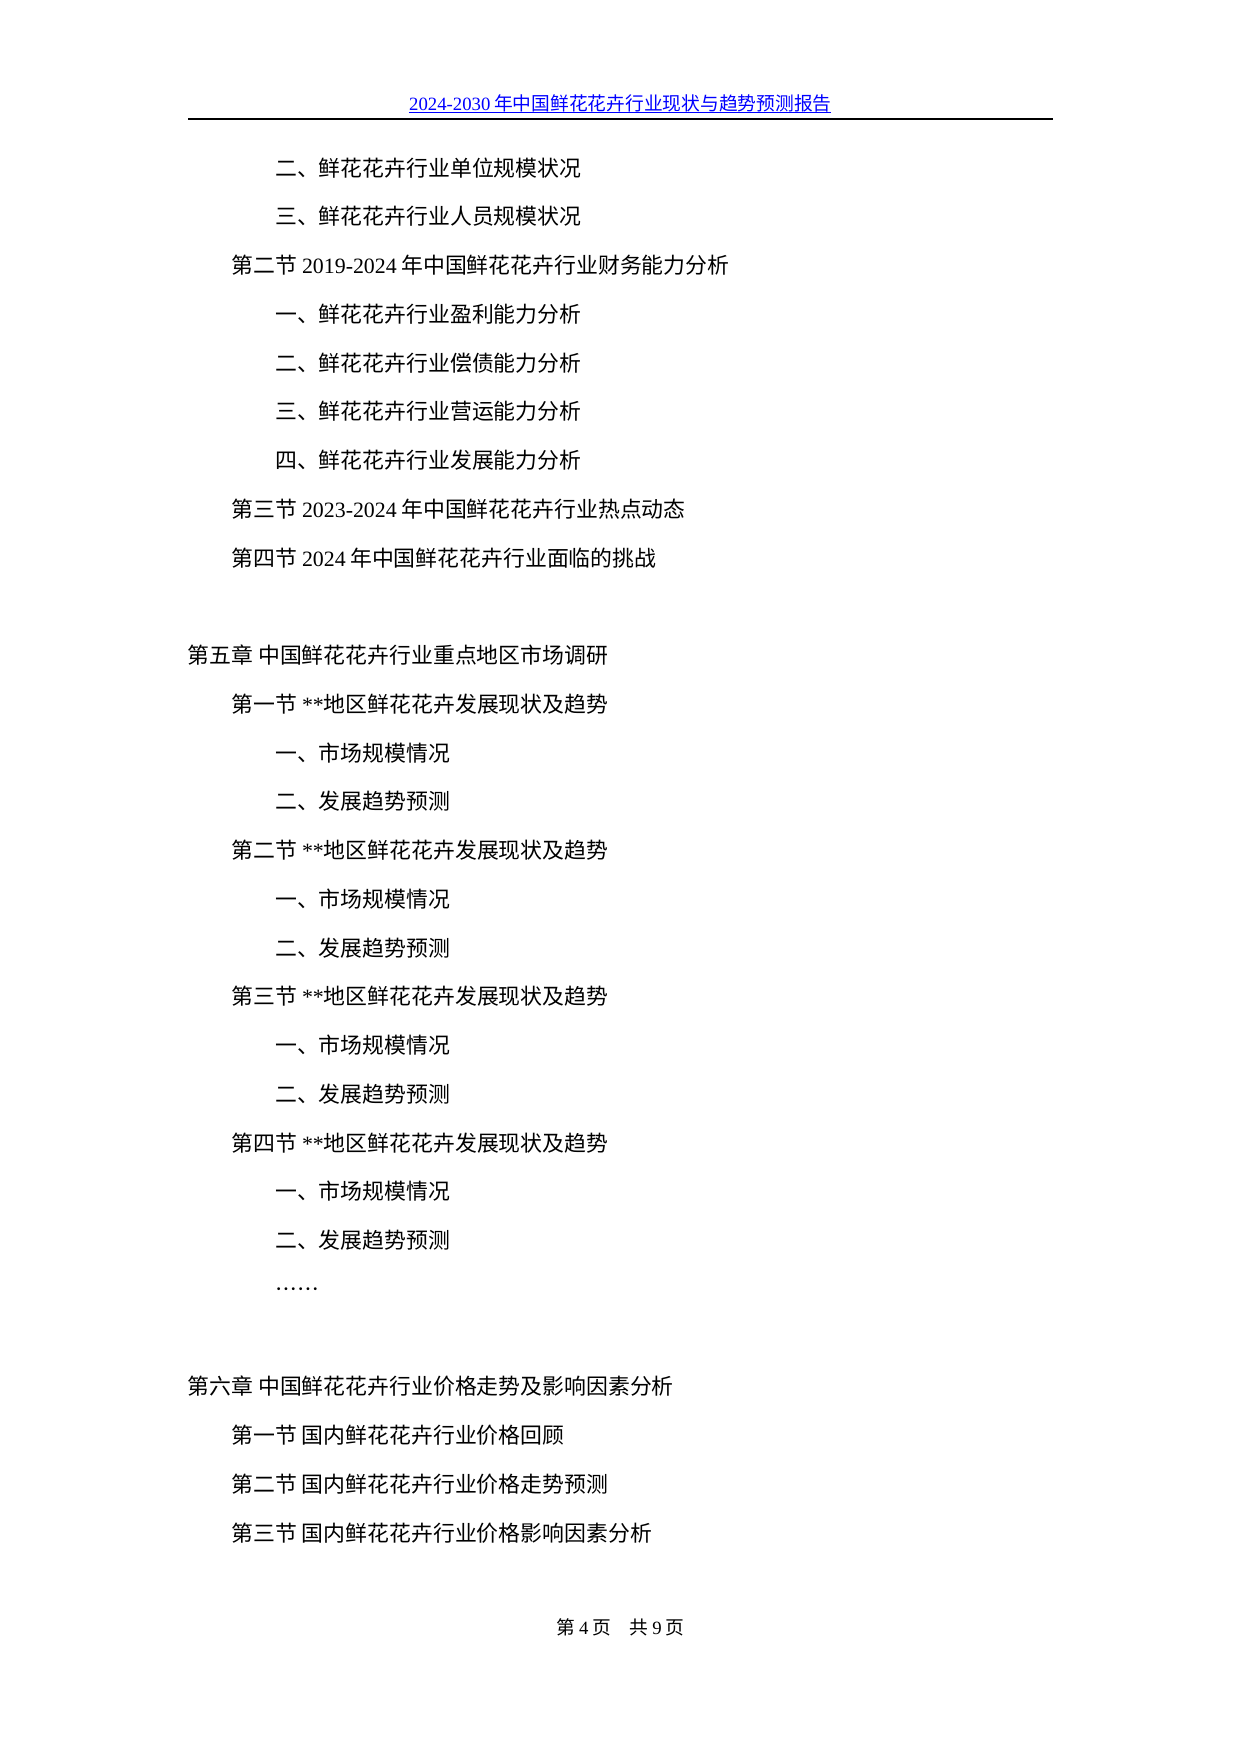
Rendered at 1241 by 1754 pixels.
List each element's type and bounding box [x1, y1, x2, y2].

text [187, 150, 1053, 1548]
